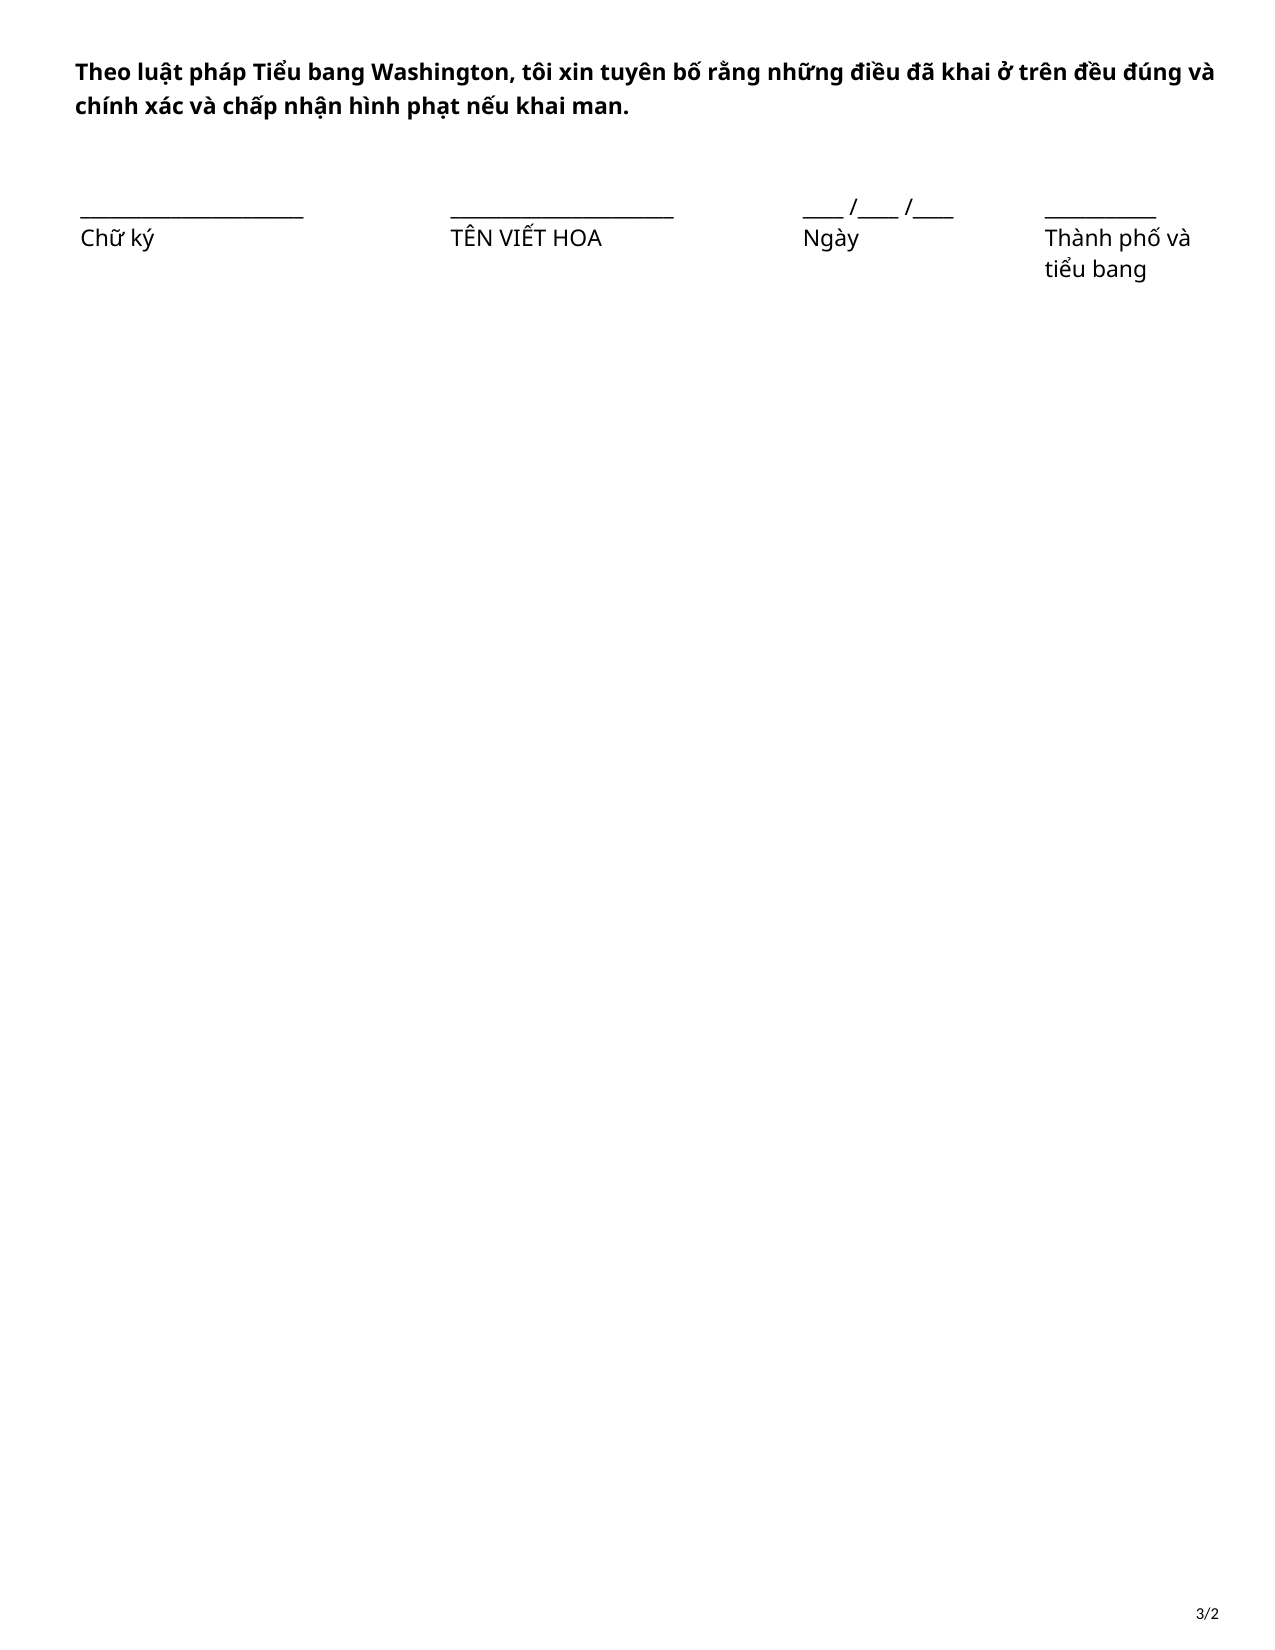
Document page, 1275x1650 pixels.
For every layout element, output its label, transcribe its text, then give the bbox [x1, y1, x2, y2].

table_cell Ngày [791, 222, 1033, 284]
text Theo luật pháp Tiểu bang Washington, tôi xin tuyên bố rằng những điều đã khai ở trên đều đúng và chính xác và chấp nhận hình phạt nếu khai man. [75, 56, 1219, 121]
table_cell Chữ ký [69, 222, 439, 284]
table_cell Thành phố và tiểu bang [1033, 222, 1219, 284]
table_header ___________ [1033, 191, 1219, 222]
table_cell TÊN VIẾT HOA [439, 222, 791, 284]
table_header ______________________ [69, 191, 439, 222]
table_header ____ /____ /____ [791, 191, 1033, 222]
table_header ______________________ [439, 191, 791, 222]
